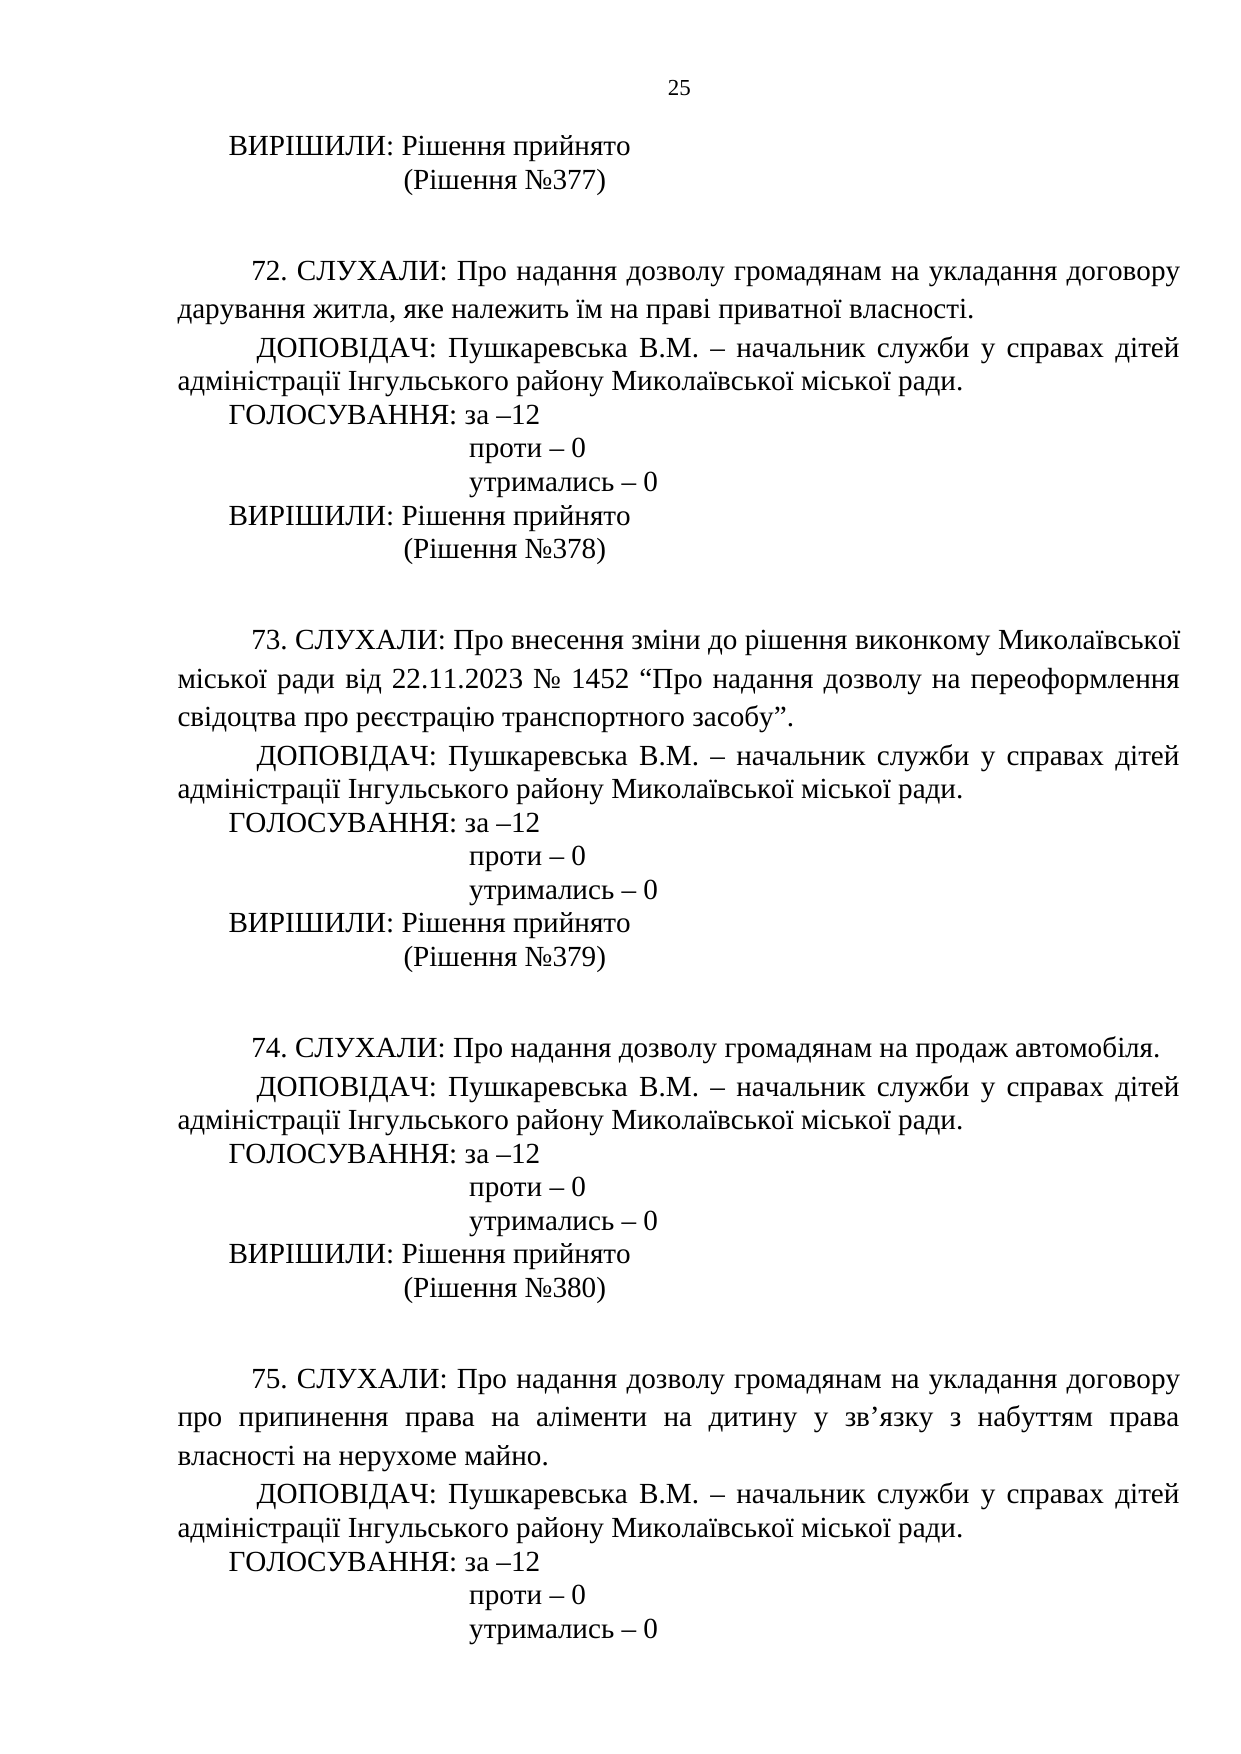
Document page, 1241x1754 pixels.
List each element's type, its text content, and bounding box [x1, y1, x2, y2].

text ГОЛОСУВАННЯ: за –12 [177, 397, 1181, 431]
text 74. СЛУХАЛИ: Про надання дозволу громадянам на продаж автомобіля. [177, 1030, 1181, 1064]
text ВИРІШИЛИ: Рішення прийнято [177, 906, 1181, 939]
text ГОЛОСУВАННЯ: за –12 [177, 805, 1181, 838]
text (Рішення №379) [177, 939, 1181, 973]
text проти – 0 [177, 431, 1181, 464]
text ГОЛОСУВАННЯ: за –12 [177, 1136, 1181, 1169]
text (Рішення №378) [177, 531, 1181, 565]
text ДОПОВІДАЧ: Пушкаревська В.М. – начальник служби у справах дітей адміністрації Інгульського району Миколаївської міської ради. [177, 1069, 1181, 1136]
text проти – 0 [177, 1169, 1181, 1203]
text проти – 0 [177, 1577, 1181, 1611]
text ВИРІШИЛИ: Рішення прийнято [177, 1236, 1181, 1270]
text ВИРІШИЛИ: Рішення прийнято [177, 498, 1181, 531]
text ДОПОВІДАЧ: Пушкаревська В.М. – начальник служби у справах дітей адміністрації Інгульського району Миколаївської міської ради. [177, 330, 1181, 397]
text утримались – 0 [177, 464, 1181, 498]
text (Рішення №377) [177, 162, 1181, 195]
text 73. СЛУХАЛИ: Про внесення зміни до рішення виконкому Миколаївської міської ради від 22.11.2023 № 1452 “Про надання дозволу на переоформлення свідоцтва про реєстрацію транспортного засобу”. [177, 622, 1181, 733]
text утримались – 0 [177, 1611, 1181, 1644]
text 75. СЛУХАЛИ: Про надання дозволу громадянам на укладання договору про припинення права на аліменти на дитину у зв’язку з набуттям права власності на нерухоме майно. [177, 1361, 1181, 1472]
text ВИРІШИЛИ: Рішення прийнято [177, 128, 1181, 162]
text утримались – 0 [177, 1203, 1181, 1236]
text ГОЛОСУВАННЯ: за –12 [177, 1544, 1181, 1577]
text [177, 1477, 1181, 1544]
text ДОПОВІДАЧ: Пушкаревська В.М. – начальник служби у справах дітей адміністрації Інгульського району Миколаївської міської ради. [177, 738, 1181, 805]
text 72. СЛУХАЛИ: Про надання дозволу громадянам на укладання договору дарування житла, яке належить їм на праві приватної власності. [177, 253, 1181, 325]
text (Рішення №380) [177, 1270, 1181, 1303]
text утримались – 0 [177, 872, 1181, 906]
text проти – 0 [177, 838, 1181, 872]
